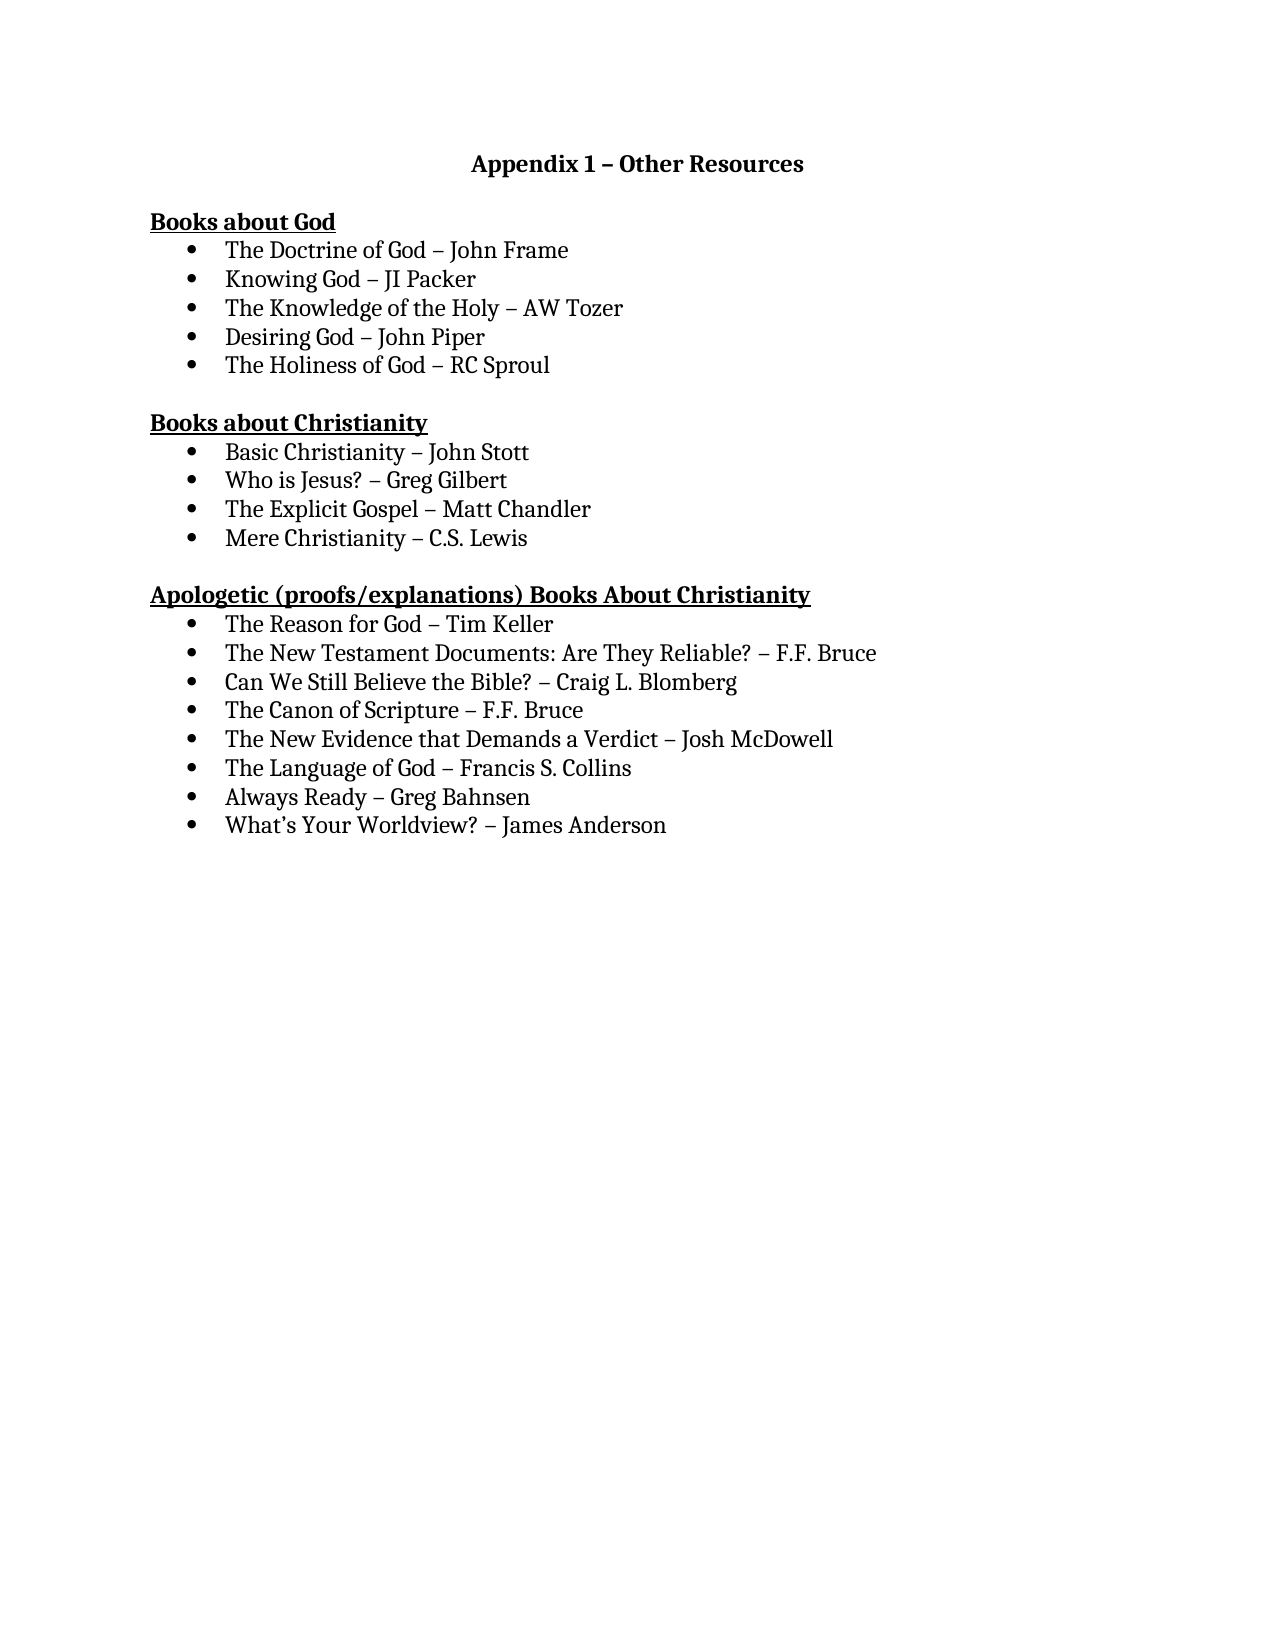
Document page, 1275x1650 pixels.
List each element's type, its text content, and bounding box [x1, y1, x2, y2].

list Mere Christianity – C.S. Lewis [187, 524, 1125, 552]
list The Reason for God – Tim Keller [187, 610, 1125, 639]
list The Holiness of God – RC Sproul [187, 351, 1125, 380]
list Knowing God – JI Packer [187, 265, 1125, 294]
list Basic Christianity – John Stott [187, 437, 1125, 466]
list The Canon of Scripture – F.F. Bruce [187, 696, 1125, 725]
list Can We Still Believe the Bible? – Craig L. Blomberg [187, 667, 1125, 696]
list The Doctrine of God – John Frame [187, 236, 1125, 265]
list The New Evidence that Demands a Verdict – Josh McDowell [187, 725, 1125, 754]
list The Language of God – Francis S. Collins [187, 754, 1125, 782]
text Books about God [150, 207, 1125, 236]
list The Explicit Gospel – Matt Chandler [187, 495, 1125, 524]
list Always Ready – Greg Bahnsen [187, 782, 1125, 811]
text Books about Christianity [150, 409, 1125, 437]
text Apologetic (proofs/explanations) Books About Christianity [150, 581, 1125, 610]
list What’s Your Worldview? – James Anderson [187, 811, 1125, 840]
list The New Testament Documents: Are They Reliable? – F.F. Bruce [187, 639, 1125, 667]
text Appendix 1 – Other Resources [150, 150, 1125, 179]
list Desiring God – John Piper [187, 322, 1125, 351]
list The Knowledge of the Holy – AW Tozer [187, 294, 1125, 322]
list Who is Jesus? – Greg Gilbert [187, 466, 1125, 495]
